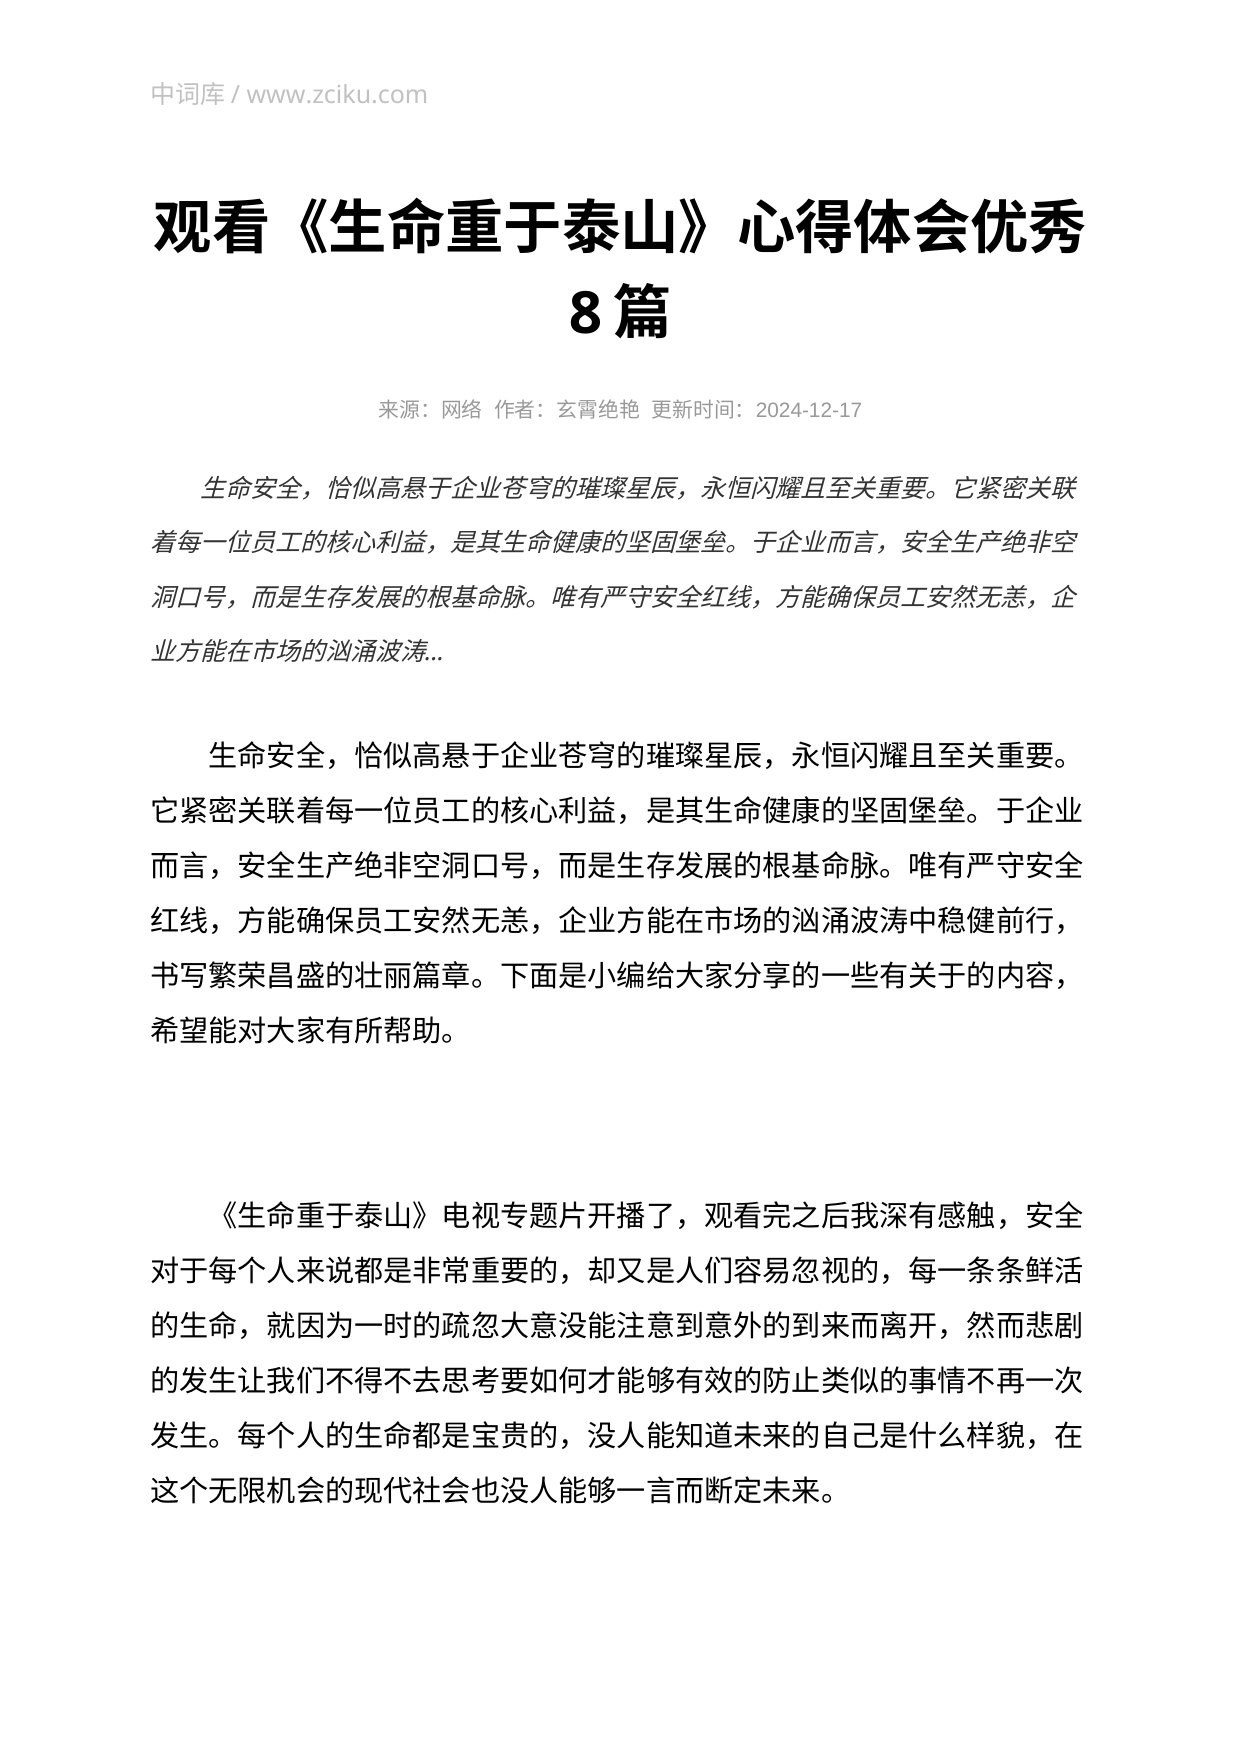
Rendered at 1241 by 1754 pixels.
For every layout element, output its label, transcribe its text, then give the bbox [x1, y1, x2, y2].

text 生命安全，恰似高悬于企业苍穹的璀璨星辰，永恒闪耀且至关重要。它紧密关联着每一位员工的核心利益，是其生命健康的坚固堡垒。于企业而言，安全生产绝非空洞口号，而是生存发展的根基命脉。唯有严守安全红线，方能确保员工安然无恙，企业方能在市场的汹涌波涛中稳健前行，书写繁荣昌盛的壮丽篇章。下面是小编给大家分享的一些有关于的内容，希望能对大家有所帮助。 [150, 733, 1090, 1049]
subtitle 观看《生命重于泰山》心得体会优秀8篇 [150, 181, 1090, 351]
text 《生命重于泰山》电视专题片开播了，观看完之后我深有感触，安全对于每个人来说都是非常重要的，却又是人们容易忽视的，每一条条鲜活的生命，就因为一时的疏忽大意没能注意到意外的到来而离开，然而悲剧的发生让我们不得不去思考要如何才能够有效的防止类似的事情不再一次发生。每个人的生命都是宝贵的，没人能知道未来的自己是什么样貌，在这个无限机会的现代社会也没人能够一言而断定未来。 [150, 1193, 1090, 1510]
text 来源：网络 作者：玄霄绝艳 更新时间：2024-12-17 [150, 397, 1090, 421]
text 生命安全，恰似高悬于企业苍穹的璀璨星辰，永恒闪耀且至关重要。它紧密关联着每一位员工的核心利益，是其生命健康的坚固堡垒。于企业而言，安全生产绝非空洞口号，而是生存发展的根基命脉。唯有严守安全红线，方能确保员工安然无恙，企业方能在市场的汹涌波涛... [150, 468, 1090, 668]
